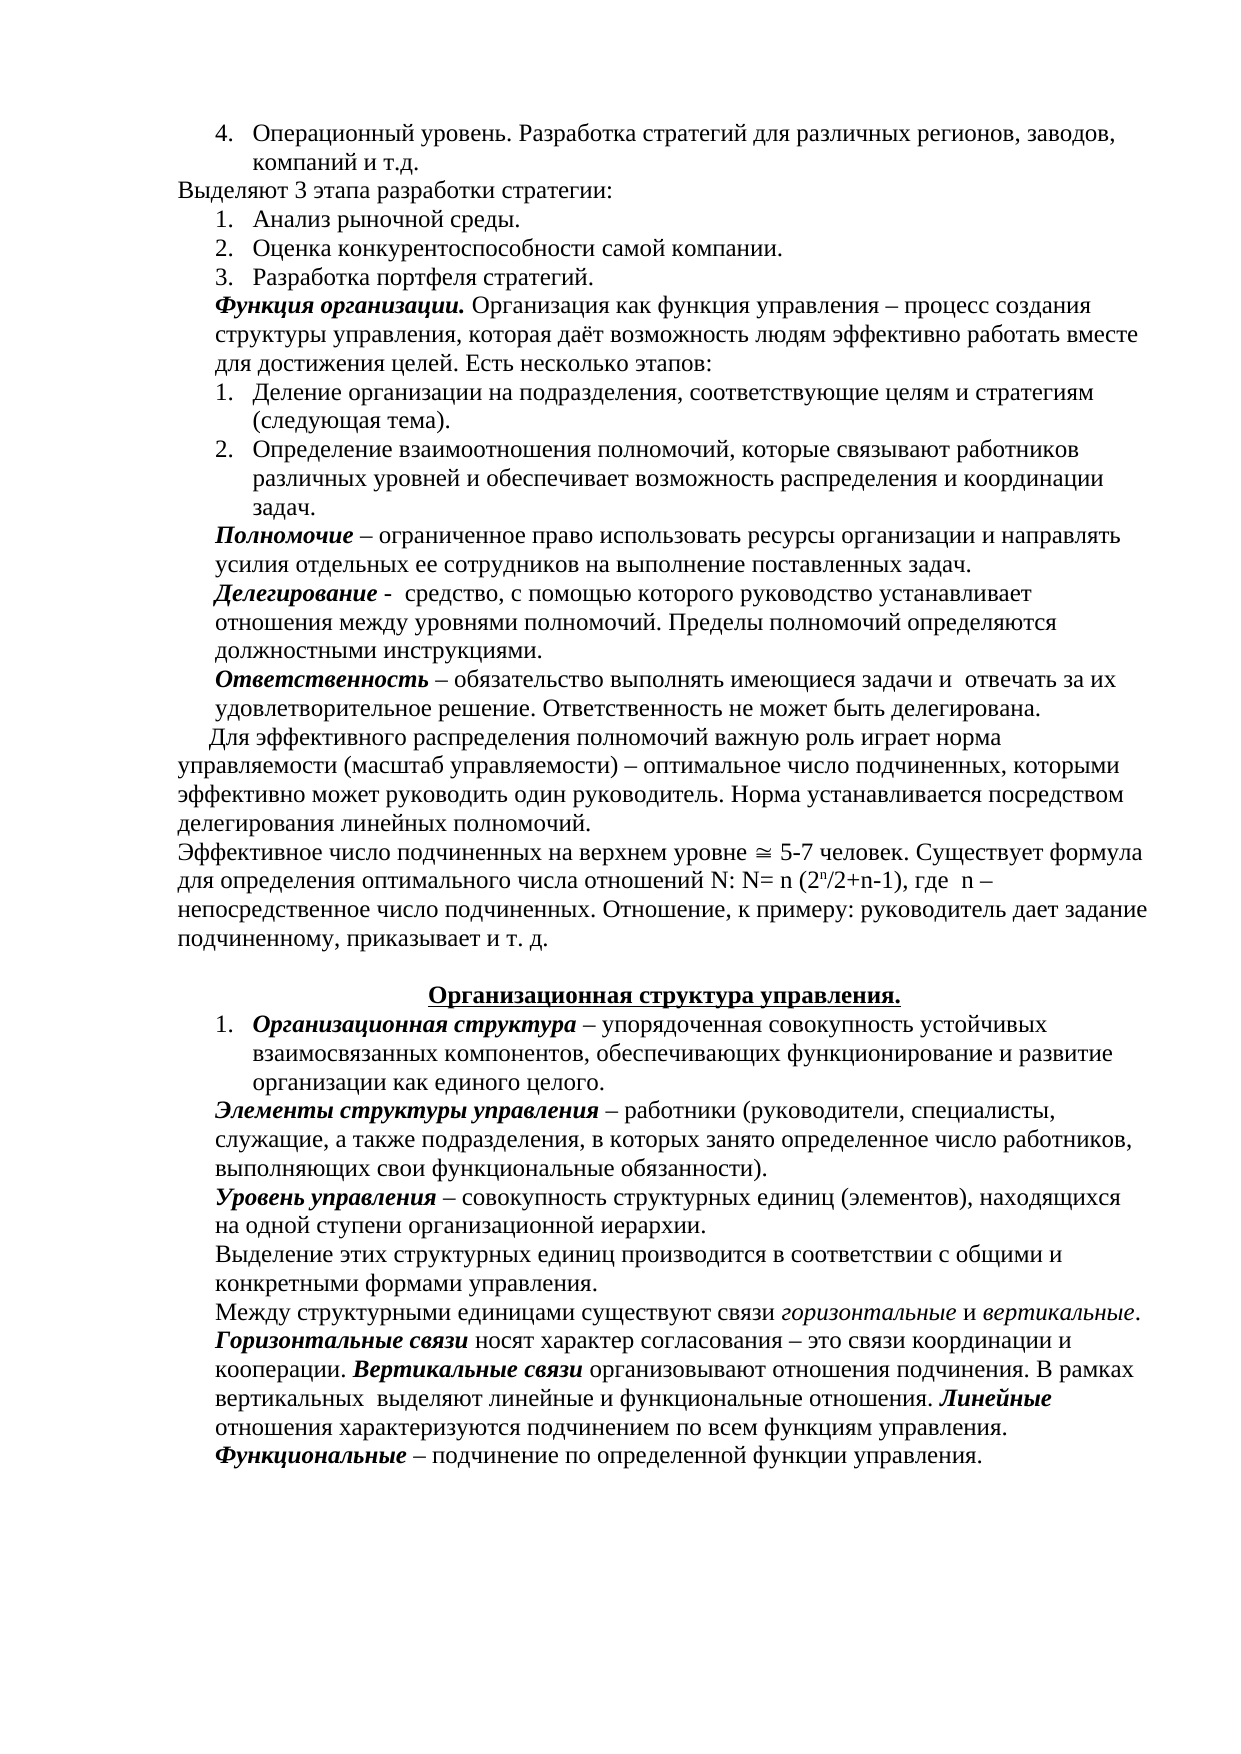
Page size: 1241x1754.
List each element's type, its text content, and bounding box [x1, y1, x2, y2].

list Деление организации на подразделения, соответствующие целям и стратегиям (следующая тема). [215, 377, 1152, 434]
text Полномочие – ограниченное право использовать ресурсы организации и направлять усилия отдельных ее сотрудников на выполнение поставленных задач. [215, 521, 1152, 578]
text Выделение этих структурных единиц производится в соответствии с общими и конкретными формами управления. [215, 1239, 1152, 1297]
list Определение взаимоотношения полномочий, которые связывают работников различных уровней и обеспечивает возможность распределения и координации задач. [215, 434, 1152, 521]
text Ответственность – обязательство выполнять имеющиеся задачи и отвечать за их удовлетворительное решение. Ответственность не может быть делегирована. [215, 664, 1152, 722]
list Анализ рыночной среды. [215, 204, 1152, 233]
text Горизонтальные связи носят характер согласования – это связи координации и кооперации. Вертикальные связи организовывают отношения подчинения. В рамках вертикальных выделяют линейные и функциональные отношения. Линейные отношения характеризуются подчинением по всем функциям управления. Функциональные – подчинение по определенной функции управления. [215, 1326, 1152, 1469]
list Операционный уровень. Разработка стратегий для различных регионов, заводов, компаний и т.д. [215, 118, 1152, 176]
text Уровень управления – совокупность структурных единиц (элементов), находящихся на одной ступени организационной иерархии. [215, 1182, 1152, 1239]
text Эффективное число подчиненных на верхнем уровне 5-7 человек. Существует формула для определения оптимального числа отношений N: N= n (2n/2+n-1), где n – непосредственное число подчиненных. Отношение, к примеру: руководитель дает задание подчиненному, приказывает и т. д. [177, 837, 1152, 952]
list Оценка конкурентоспособности самой компании. [215, 233, 1152, 262]
list Разработка портфеля стратегий. [215, 262, 1152, 291]
text Между структурными единицами существуют связи горизонтальные и вертикальные. [215, 1297, 1152, 1326]
text Делегирование - средство, с помощью которого руководство устанавливает отношения между уровнями полномочий. Пределы полномочий определяются должностными инструкциями. [215, 578, 1152, 664]
text Организационная структура управления. [177, 981, 1152, 1009]
list Организационная структура – упорядоченная совокупность устойчивых взаимосвязанных компонентов, обеспечивающих функционирование и развитие организации как единого целого. [215, 1009, 1152, 1096]
text Выделяют 3 этапа разработки стратегии: [177, 176, 1152, 204]
text Элементы структуры управления – работники (руководители, специалисты, служащие, а также подразделения, в которых занято определенное число работников, выполняющих свои функциональные обязанности). [215, 1096, 1152, 1182]
text Функция организации. Организация как функция управления – процесс создания структуры управления, которая даёт возможность людям эффективно работать вместе для достижения целей. Есть несколько этапов: [215, 291, 1152, 377]
text Для эффективного распределения полномочий важную роль играет норма управляемости (масштаб управляемости) – оптимальное число подчиненных, которыми эффективно может руководить один руководитель. Норма устанавливается посредством делегирования линейных полномочий. [177, 722, 1152, 837]
